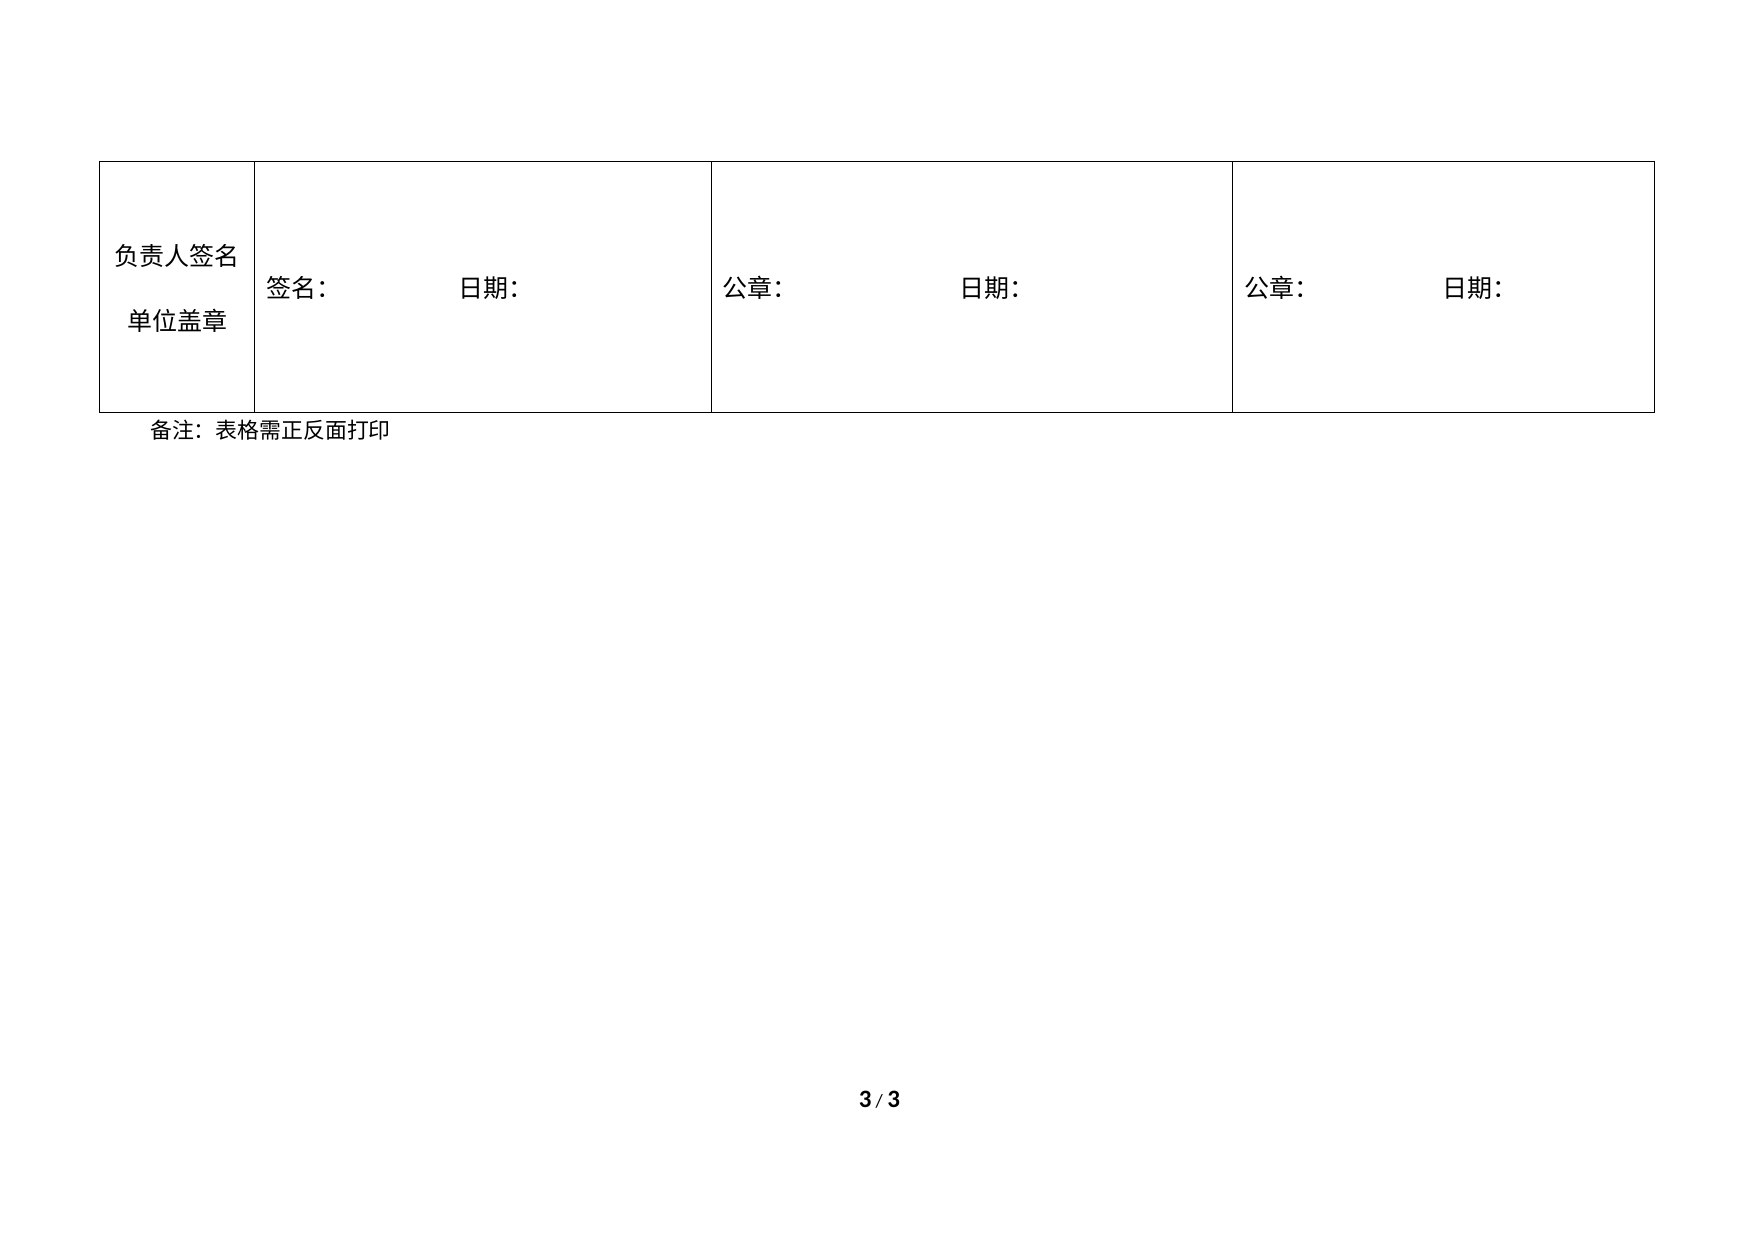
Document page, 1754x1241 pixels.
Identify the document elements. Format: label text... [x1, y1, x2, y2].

text 备注：表格需正反面打印 [150, 413, 1604, 446]
table_cell 公章： 日期： [1233, 162, 1654, 412]
table_cell 签名： 日期： [255, 162, 711, 412]
table_cell 公章： 日期： [712, 162, 1232, 412]
table_cell 负责人签名单位盖章 [100, 162, 254, 412]
